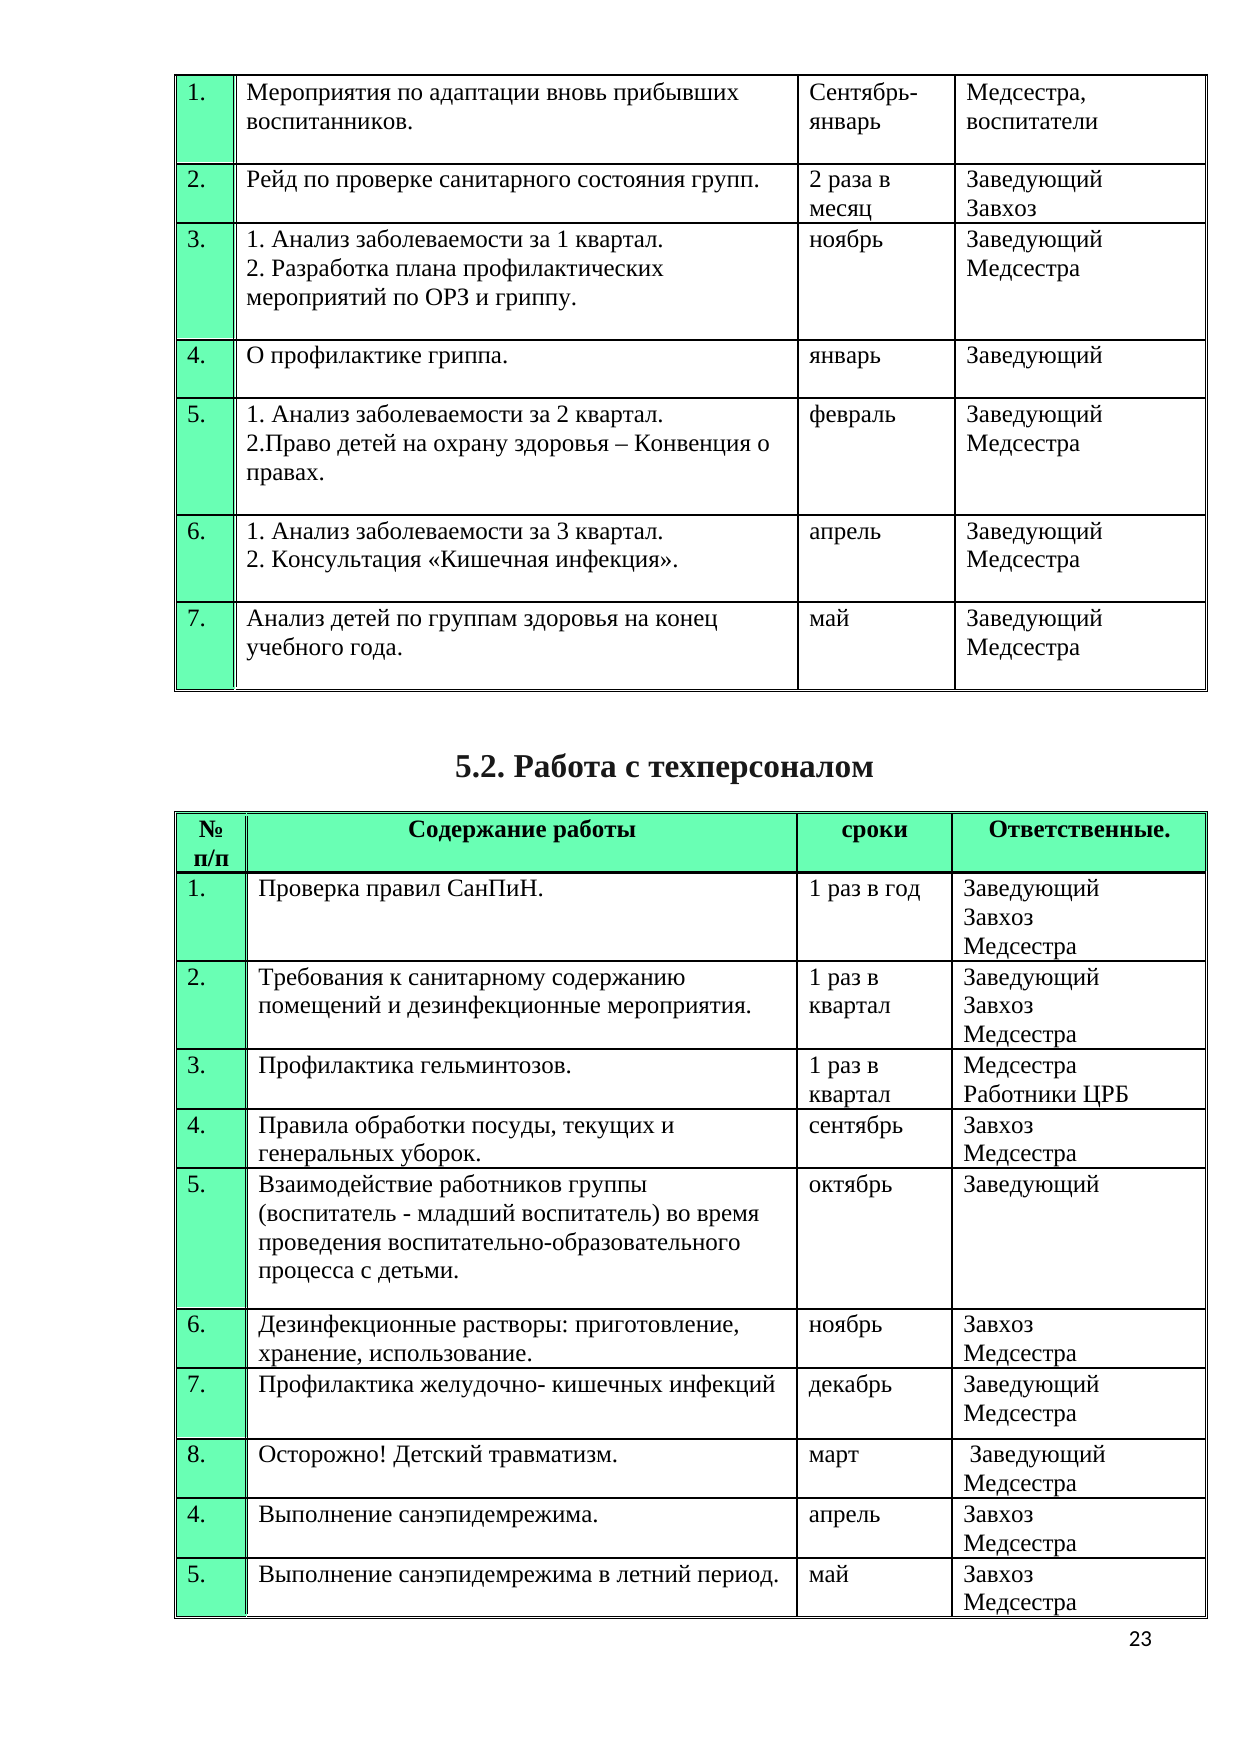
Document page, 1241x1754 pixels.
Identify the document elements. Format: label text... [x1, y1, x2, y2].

table_cell Выполнение санэпидемрежима в летний период. [247, 1559, 796, 1616]
table_cell О профилактике гриппа. [237, 341, 797, 397]
table_cell апрель [798, 1499, 951, 1557]
table_cell Выполнение санэпидемрежима. [248, 1499, 796, 1557]
table_cell Заведующий Медсестра [956, 603, 1205, 689]
table_cell Заведующий Медсестра [953, 1369, 1205, 1437]
table_cell Медсестра, воспитатели [956, 76, 1205, 162]
table_cell 1. Анализ заболеваемости за 3 квартал. 2. Консультация «Кишечная инфекция». [237, 516, 797, 601]
table_cell Заведующий [956, 341, 1205, 397]
table_cell 1 раз в квартал [798, 962, 951, 1048]
table_cell Правила обработки посуды, текущих и генеральных уборок. [248, 1110, 796, 1167]
table_cell Заведующий Медсестра [956, 224, 1205, 338]
table_cell Мероприятия по адаптации вновь прибывших воспитанников. [237, 76, 797, 162]
table_cell 1. Анализ заболеваемости за 1 квартал. 2. Разработка плана профилактических мероприятий по ОРЗ и гриппу. [237, 224, 797, 338]
table_cell март [798, 1440, 951, 1497]
table_cell 5. [177, 1559, 247, 1616]
table_cell Сентябрь-январь [799, 76, 954, 162]
table_cell 8. [177, 1440, 245, 1497]
table_cell ноябрь [798, 1310, 951, 1367]
table_cell май [799, 603, 954, 689]
table_cell январь [799, 341, 954, 397]
table_cell 1. [177, 76, 233, 162]
table_cell Профилактика гельминтозов. [248, 1050, 796, 1108]
table_cell 4. [177, 341, 233, 397]
table_cell 6. [177, 516, 233, 601]
table_cell сентябрь [798, 1110, 951, 1167]
table_cell Заведующий Медсестра [956, 399, 1205, 514]
table_cell 2 раза в месяц [799, 165, 954, 222]
table_cell Завхоз Медсестра [953, 1559, 1205, 1616]
table_cell апрель [799, 516, 954, 601]
table_cell 1. [177, 874, 245, 960]
table_cell май [798, 1559, 951, 1616]
table_cell 7. [177, 1369, 245, 1437]
table_cell Завхоз Медсестра [953, 1499, 1205, 1557]
table_cell 6. [177, 1310, 245, 1367]
table_cell Заведующий Завхоз Медсестра [953, 874, 1205, 960]
table_cell Медсестра Работники ЦРБ [953, 1050, 1205, 1108]
table_cell Заведующий Завхоз Медсестра [953, 962, 1205, 1048]
table_cell 1 раз в квартал [798, 1050, 951, 1108]
table_header № п/п [177, 812, 247, 871]
table_cell Заведующий Медсестра [956, 516, 1205, 601]
table_cell октябрь [798, 1169, 951, 1307]
table_cell 7. [177, 603, 235, 689]
table_cell Заведующий Завхоз [956, 165, 1205, 222]
table_cell Проверка правил СанПиН. [248, 874, 796, 960]
text 5.2. Работа с техперсоналом [177, 746, 1152, 784]
table_header Содержание работы [247, 814, 796, 871]
table_cell 1 раз в год [798, 874, 951, 960]
table_header сроки [798, 814, 951, 871]
table_header Ответственные. [953, 814, 1205, 871]
table_cell 4. [177, 1499, 245, 1557]
table_cell декабрь [798, 1369, 951, 1437]
table_cell 4. [177, 1110, 245, 1167]
table_cell Завхоз Медсестра [953, 1110, 1205, 1167]
table_cell Осторожно! Детский травматизм. [248, 1440, 796, 1497]
table_cell февраль [799, 399, 954, 514]
table_cell Заведующий [953, 1169, 1205, 1307]
table_cell Взаимодействие работников группы (воспитатель - младший воспитатель) во время проведения воспитательно-образовательного процесса с детьми. [248, 1169, 796, 1307]
table_cell Рейд по проверке санитарного состояния групп. [237, 165, 797, 222]
table_cell Дезинфекционные растворы: приготовление, хранение, использование. [248, 1310, 796, 1367]
table_cell Профилактика желудочно- кишечных инфекций [248, 1369, 796, 1437]
table_cell 5. [177, 1169, 245, 1307]
table_cell Заведующий Медсестра [953, 1440, 1205, 1497]
table_cell 3. [177, 1050, 245, 1108]
table_cell 5. [177, 399, 233, 514]
table_cell 2. [177, 962, 245, 1048]
table_cell 1. Анализ заболеваемости за 2 квартал. 2.Право детей на охрану здоровья – Конвенция о правах. [237, 399, 797, 514]
table_cell Завхоз Медсестра [953, 1310, 1205, 1367]
table_cell 3. [177, 224, 233, 338]
table_cell Требования к санитарному содержанию помещений и дезинфекционные мероприятия. [248, 962, 796, 1048]
table_cell ноябрь [799, 224, 954, 338]
table_cell 2. [177, 165, 233, 222]
table_cell Анализ детей по группам здоровья на конец учебного года. [235, 603, 797, 689]
